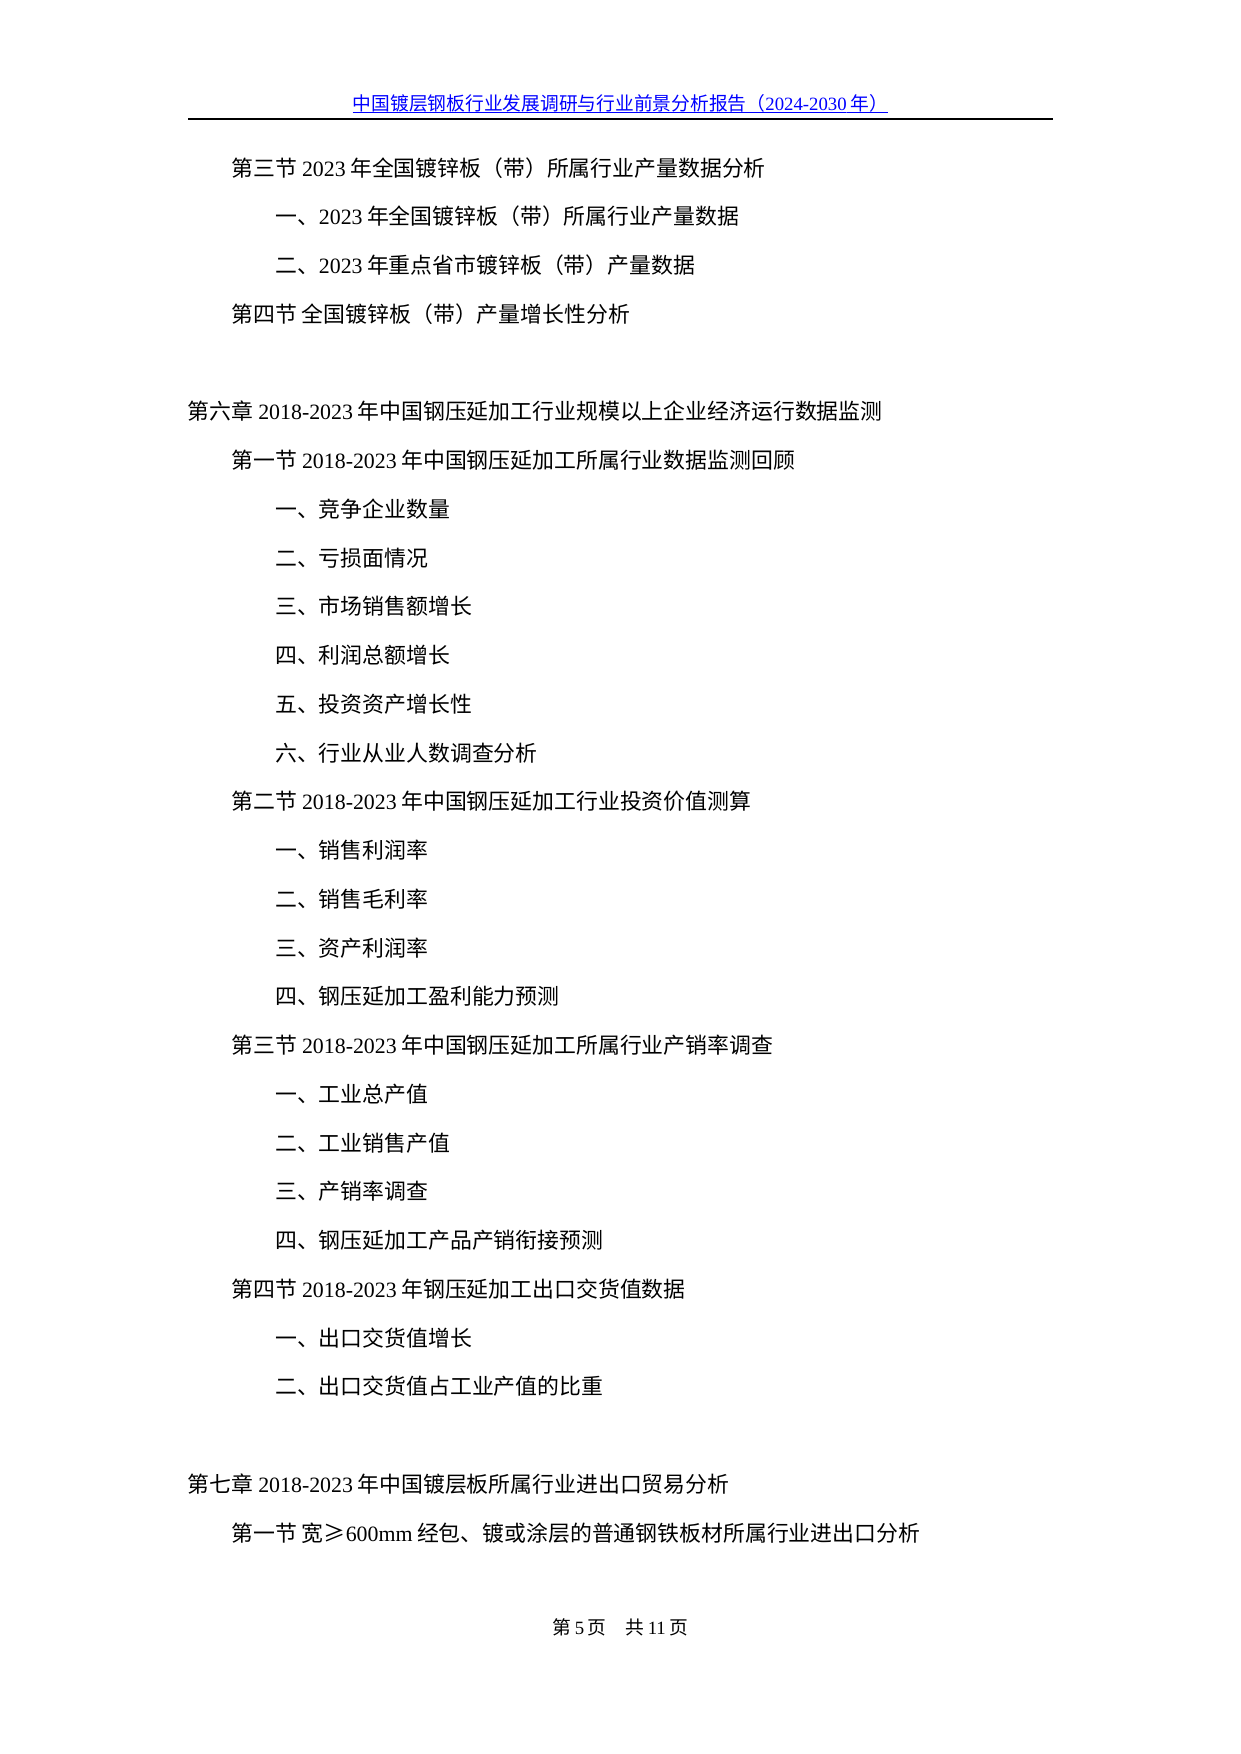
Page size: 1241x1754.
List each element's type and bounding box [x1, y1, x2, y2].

text [187, 150, 1053, 1548]
